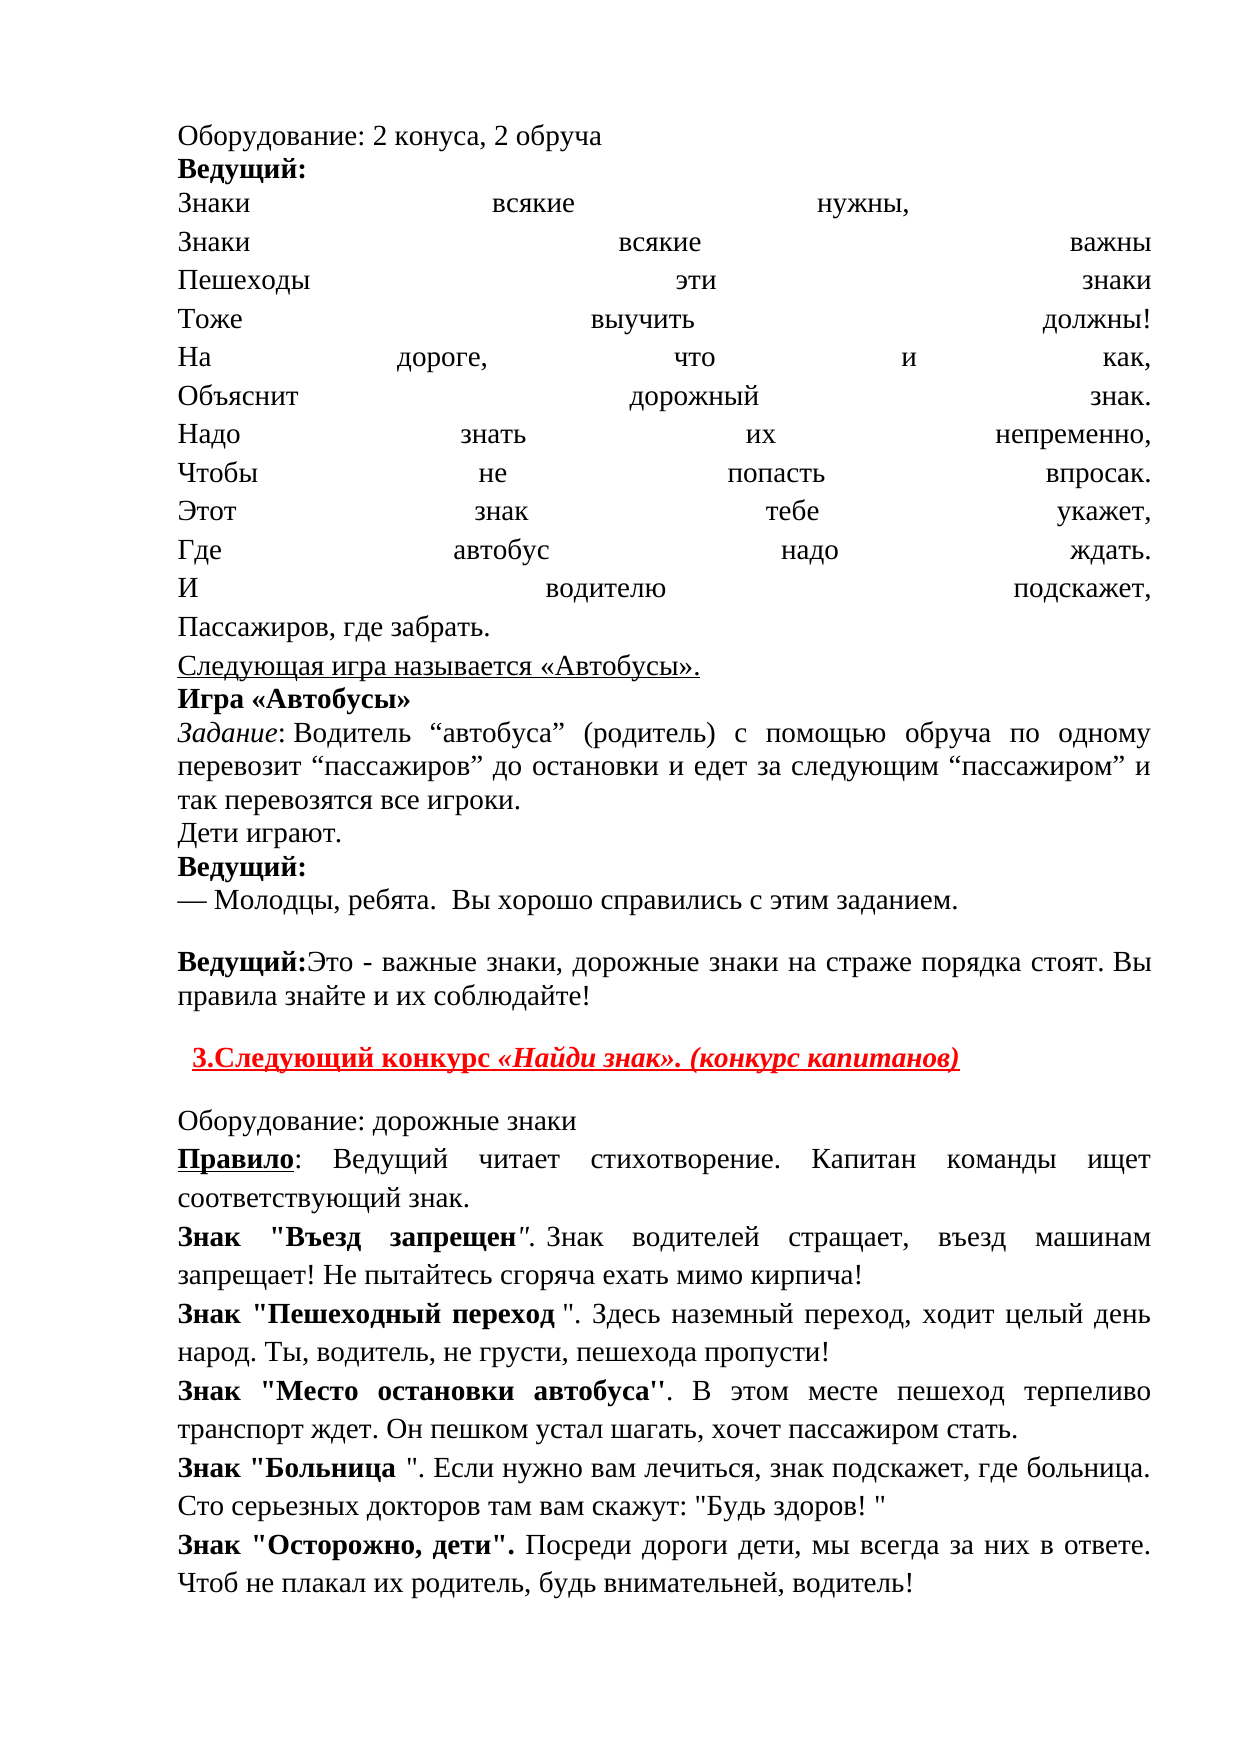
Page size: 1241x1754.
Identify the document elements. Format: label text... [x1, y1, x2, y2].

text Знак "Больница ". Если нужно вам лечиться, знак подскажет, где больница. Сто серьезных докторов там вам скажут: "Будь здоров! " [177, 1450, 1152, 1522]
text Знаки всякие нужны, Знаки всякие важны Пешеходы эти знаки Тоже выучить должны! На дороге, что и как, Объяснит дорожный знак. Надо знать их непременно, Чтобы не попасть впросак. Этот знак тебе укажет, Где автобус надо ждать. И водителю подскажет, Пассажиров, где забрать. [177, 185, 1152, 643]
text Игра «Автобусы» [177, 681, 1152, 715]
text Знак "Осторожно, дети". Посреди дороги дети, мы всегда за них в ответе. Чтоб не плакал их родитель, будь внимательней, водитель! [177, 1527, 1152, 1599]
text — Молодцы, ребята. Вы хорошо справились с этим заданием. [177, 882, 1152, 916]
list 3.Следующий конкурс «Найди знак». (конкурс капитанов) [192, 1040, 1152, 1074]
text Знак "Место остановки автобуса''. В этом месте пешеход терпеливо транспорт ждет. Он пешком устал шагать, хочет пассажиром стать. [177, 1373, 1152, 1445]
text Следующая игра называется «Автобусы». [177, 648, 1152, 681]
text Оборудование: дорожные знаки [177, 1103, 1152, 1137]
text Ведущий:Это - важные знаки, дорожные знаки на страже порядка стоят. Вы правила знайте и их соблюдайте! [177, 944, 1152, 1011]
text Дети играют. [177, 815, 1152, 849]
text Правило: Ведущий читает стихотворение. Капитан команды ищет соответствующий знак. [177, 1142, 1152, 1214]
text Ведущий: [177, 849, 1152, 882]
text Знак "Пешеходный переход ". Здесь наземный переход, ходит целый день народ. Ты, водитель, не грусти, пешехода пропусти! [177, 1296, 1152, 1368]
text Знак "Въезд запрещен". Знак водителей стращает, въезд машинам запрещает! Не пытайтесь сгоряча ехать мимо кирпича! [177, 1219, 1152, 1291]
text Оборудование: 2 конуса, 2 обруча [177, 118, 1152, 152]
text Ведущий: [177, 152, 1152, 185]
text Задание: Водитель “автобуса” (родитель) с помощью обруча по одному перевозит “пассажиров” до остановки и едет за следующим “пассажиром” и так перевозятся все игроки. [177, 715, 1152, 815]
